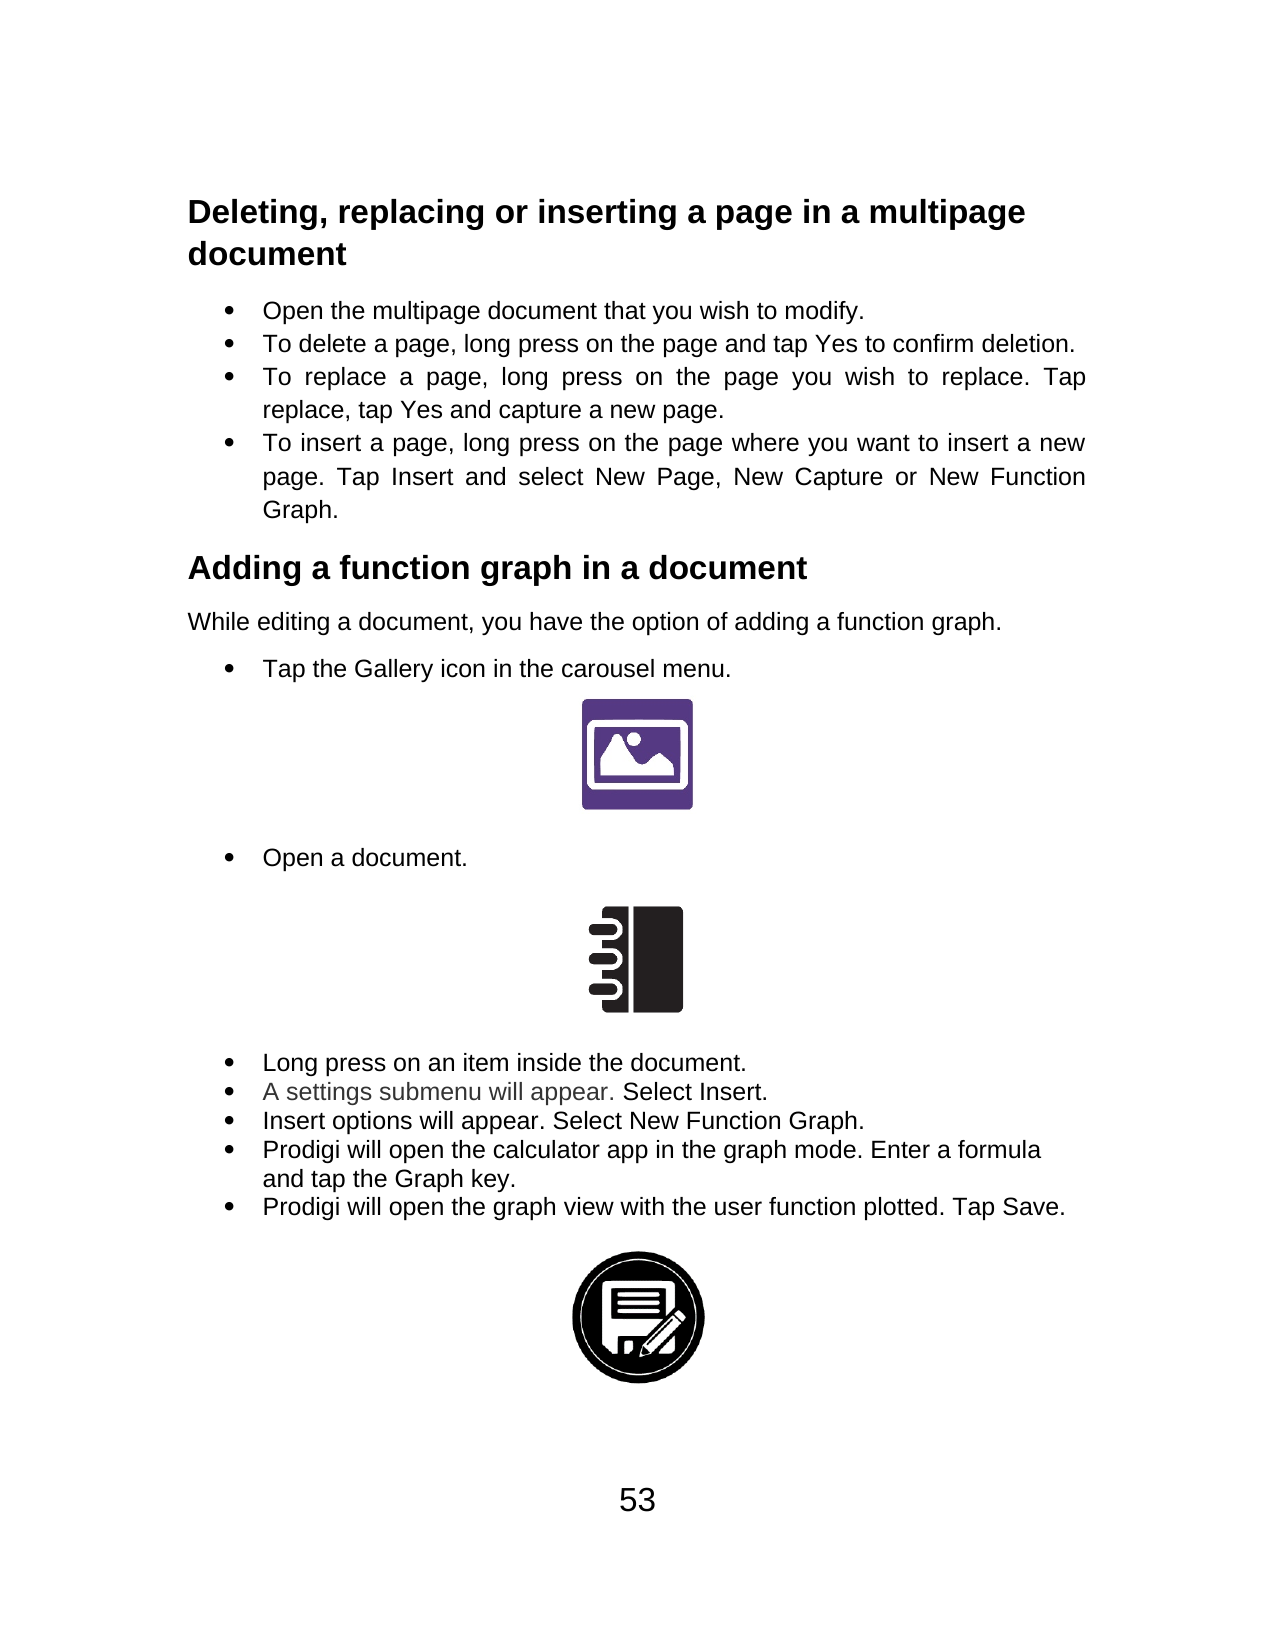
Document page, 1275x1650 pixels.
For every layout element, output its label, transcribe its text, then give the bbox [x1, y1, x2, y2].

picture [578, 695, 697, 814]
text While editing a document, you have the option of adding a function graph. [187, 607, 1087, 635]
list To delete a page, long press on the page and tap Yes to confirm deletion. [225, 329, 1087, 358]
text Deleting, replacing or inserting a page in a multipage document [187, 192, 1087, 272]
list Open the multipage document that you wish to modify. [225, 296, 1087, 325]
text Adding a function graph in a document [187, 548, 1087, 587]
list Tap the Gallery icon in the carousel menu. [225, 654, 1087, 683]
list To replace a page, long press on the page you wish to replace. Tap replace, tap Yes and capture a new page. [225, 362, 1087, 424]
picture [566, 1250, 709, 1384]
list To insert a page, long press on the page where you want to insert a new page. Tap Insert and select New Page, New Capture or New Function Graph. [225, 428, 1087, 523]
list Prodigi will open the graph view with the user function plotted. Tap Save. [225, 1192, 1087, 1221]
list Prodigi will open the calculator app in the graph mode. Enter a formula and tap the Graph key. [225, 1135, 1087, 1192]
list Open a document. [225, 843, 1087, 872]
list A settings submenu will appear. Select Insert. [225, 1077, 1087, 1106]
picture [578, 901, 697, 1019]
list Insert options will appear. Select New Function Graph. [225, 1106, 1087, 1135]
list Long press on an item inside the document. [225, 1048, 1087, 1077]
